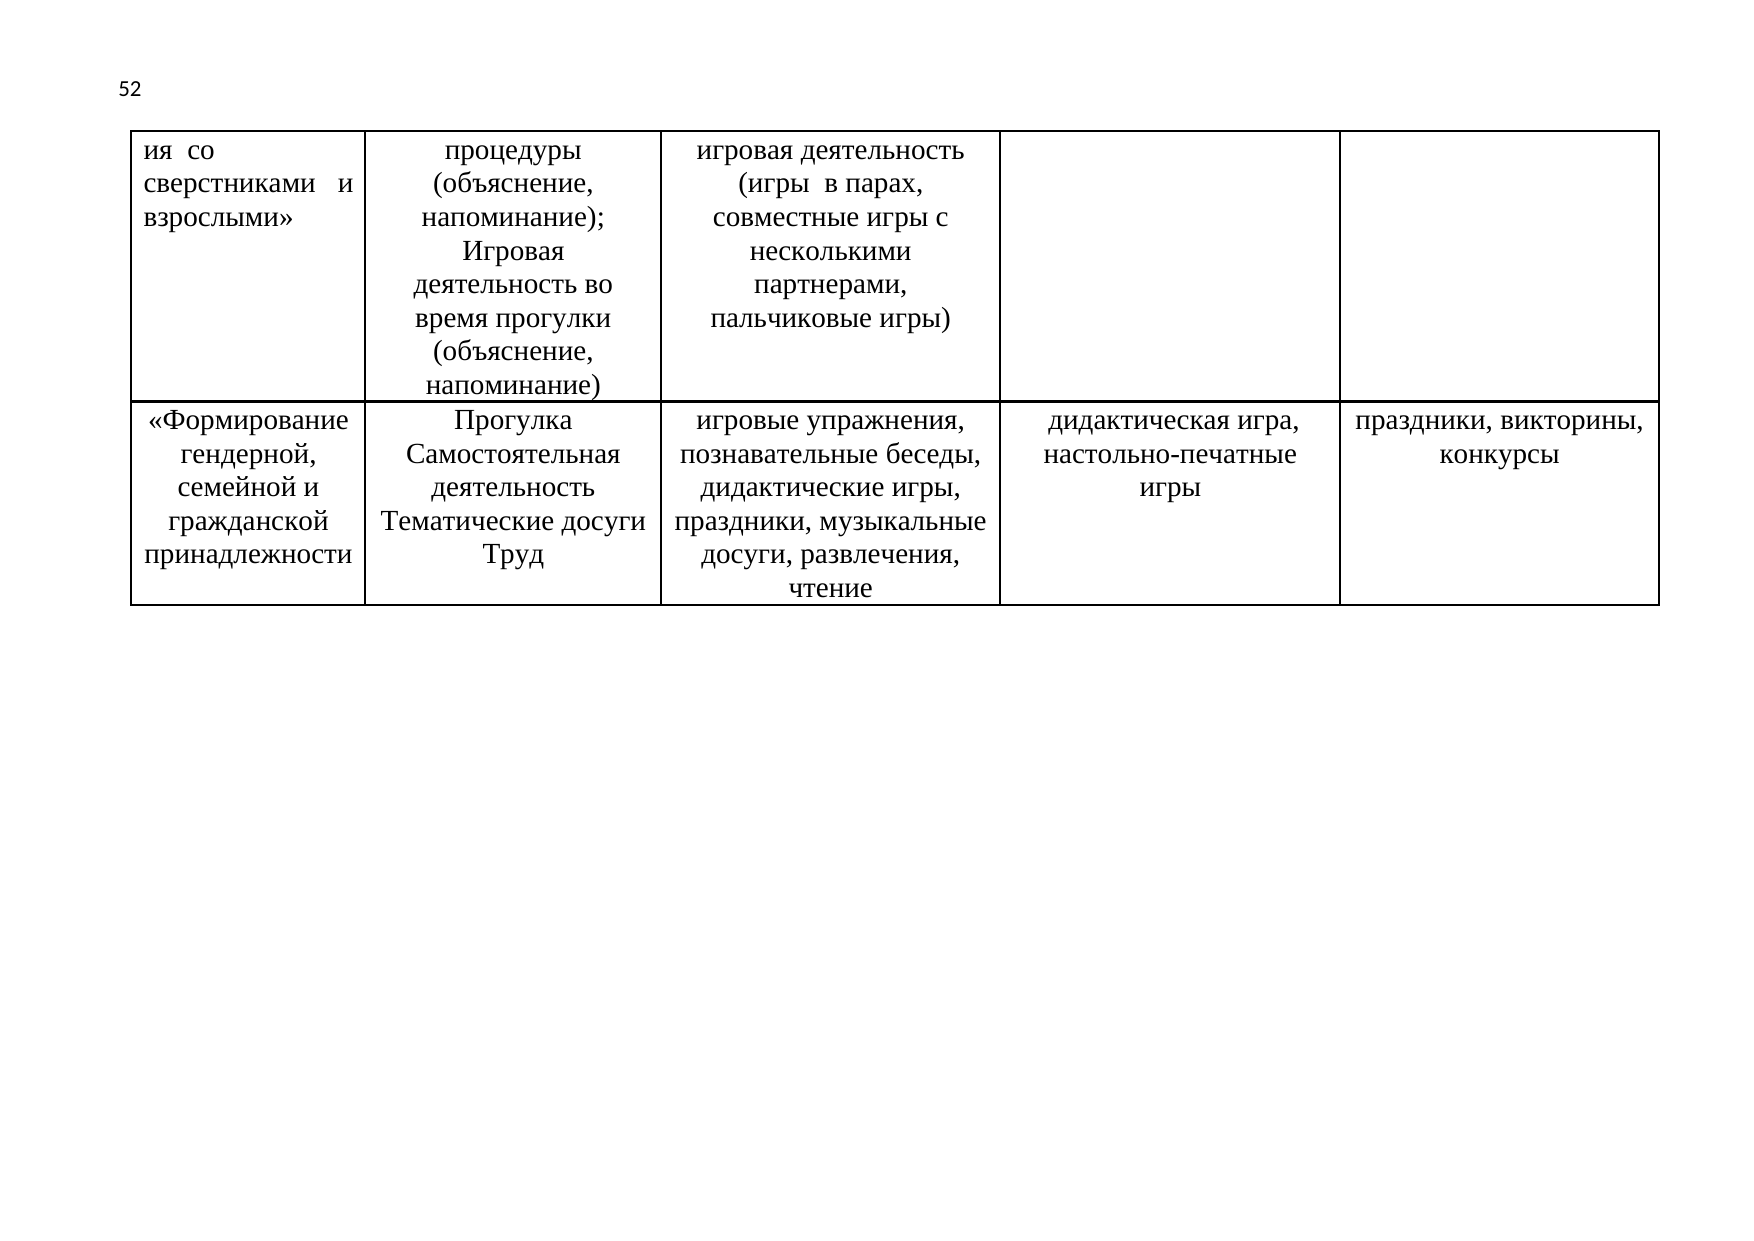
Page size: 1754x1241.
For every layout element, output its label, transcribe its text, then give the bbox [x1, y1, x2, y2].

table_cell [662, 132, 999, 400]
table_cell игровые упражнения, познавательные беседы, дидактические игры, праздники, музыкальные досуги, развлечения, чтение [662, 403, 999, 604]
table_cell «Формирование гендерной, семейной и гражданской принадлежности [132, 403, 364, 604]
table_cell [1001, 132, 1339, 400]
table_cell Прогулка Самостоятельная деятельность Тематические досуги Труд [366, 403, 660, 604]
table_cell праздники, викторины, конкурсы [1341, 403, 1658, 604]
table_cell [366, 132, 660, 400]
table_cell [1341, 132, 1658, 400]
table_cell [132, 132, 364, 400]
table_cell дидактическая игра, настольно-печатные игры [1001, 403, 1339, 604]
